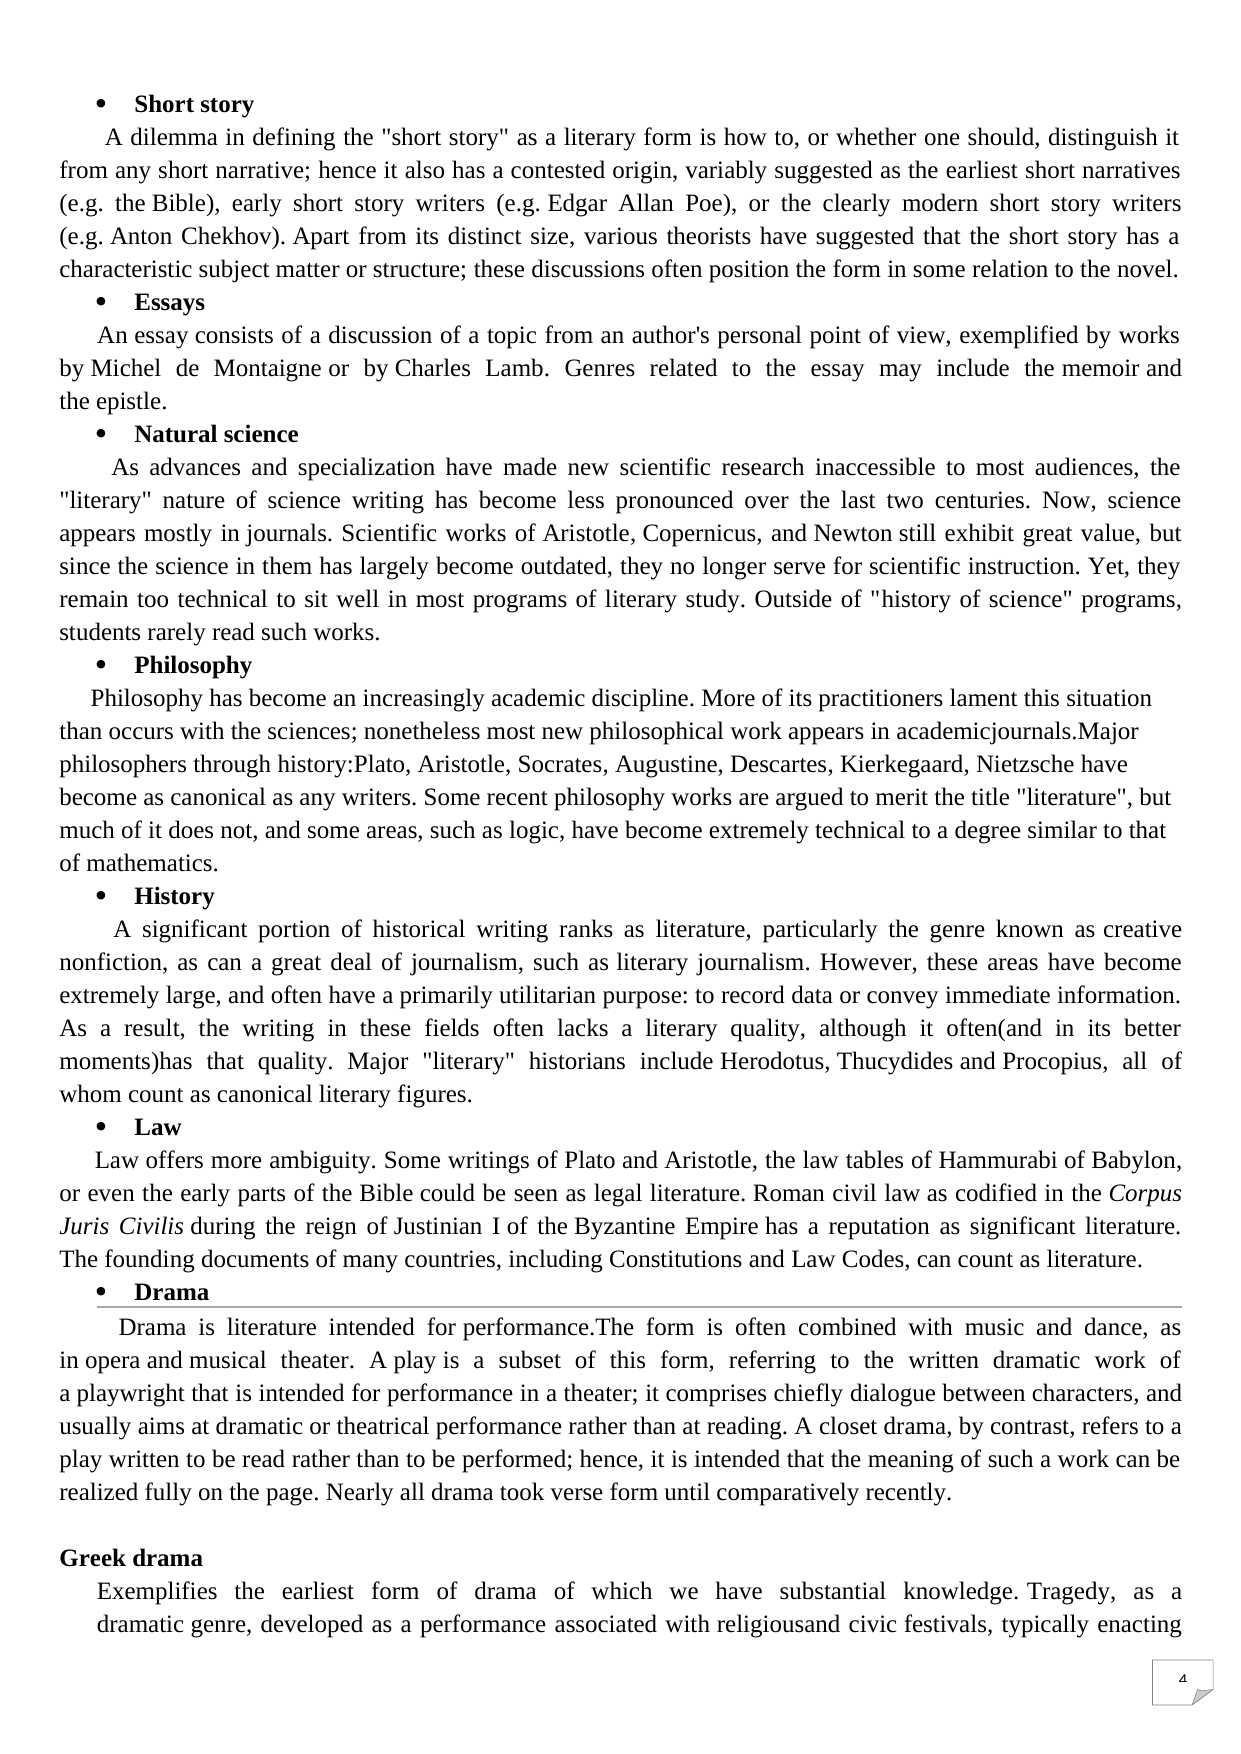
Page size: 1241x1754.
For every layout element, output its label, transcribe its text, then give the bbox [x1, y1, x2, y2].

text Greek drama [59, 1543, 1182, 1572]
subtitle Natural science [97, 419, 1182, 448]
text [97, 1576, 1182, 1638]
text A dilemma in defining the "short story" as a literary form is how to, or whether one should, distinguish it from any short narrative; hence it also has a contested origin, variably suggested as the earliest short narratives (e.g. the Bible), early short story writers (e.g. Edgar Allan Poe), or the clearly modern short story writers (e.g. Anton Chekhov). Apart from its distinct size, various theorists have suggested that the short story has a characteristic subject matter or structure; these discussions often position the form in some relation to the novel. [59, 122, 1182, 282]
subtitle Essays [97, 287, 1182, 316]
subtitle Drama [97, 1277, 1182, 1306]
subtitle Short story [97, 89, 1182, 117]
text Philosophy has become an increasingly academic discipline. More of its practitioners lament this situation than occurs with the sciences; nonetheless most new philosophical work appears in academicjournals.Major philosophers through history:Plato, Aristotle, Socrates, Augustine, Descartes, Kierkegaard, Nietzsche have become as canonical as any writers. Some recent philosophy works are argued to merit the title "literature", but much of it does not, and some areas, such as logic, have become extremely technical to a degree similar to that of mathematics. [59, 683, 1182, 877]
subtitle Law [97, 1112, 1182, 1141]
text A significant portion of historical writing ranks as literature, particularly the genre known as creative nonfiction, as can a great deal of journalism, such as literary journalism. However, these areas have become extremely large, and often have a primarily utilitarian purpose: to record data or convey immediate information. As a result, the writing in these fields often lacks a literary quality, although it often(and in its better moments)has that quality. Major "literary" historians include Herodotus, Thucydides and Procopius, all of whom count as canonical literary figures. [59, 914, 1182, 1108]
subtitle History [97, 881, 1182, 910]
text Drama is literature intended for performance.The form is often combined with music and dance, as in opera and musical theater. A play is a subset of this form, referring to the written dramatic work of a playwright that is intended for performance in a theater; it comprises chiefly dialogue between characters, and usually aims at dramatic or theatrical performance rather than at reading. A closet drama, by contrast, refers to a play written to be read rather than to be performed; hence, it is intended that the meaning of such a work can be realized fully on the page. Nearly all drama took verse form until comparatively recently. [59, 1312, 1182, 1506]
text As advances and specialization have made new scientific research inaccessible to most audiences, the "literary" nature of science writing has become less pronounced over the last two centuries. Now, science appears mostly in journals. Scientific works of Aristotle, Copernicus, and Newton still exhibit great value, but since the science in them has largely become outdated, they no longer serve for scientific instruction. Yet, they remain too technical to sit well in most programs of literary study. Outside of "history of science" programs, students rarely read such works. [59, 452, 1182, 646]
text Law offers more ambiguity. Some writings of Plato and Aristotle, the law tables of Hammurabi of Babylon, or even the early parts of the Bible could be seen as legal literature. Roman civil law as codified in the Corpus Juris Civilis during the reign of Justinian I of the Byzantine Empire has a reputation as significant literature. The founding documents of many countries, including Constitutions and Law Codes, can count as literature. [59, 1145, 1182, 1273]
subtitle Philosophy [97, 650, 1182, 679]
text An essay consists of a discussion of a topic from an author's personal point of view, exemplified by works by Michel de Montaigne or by Charles Lamb. Genres related to the essay may include the memoir and the epistle. [59, 320, 1182, 414]
